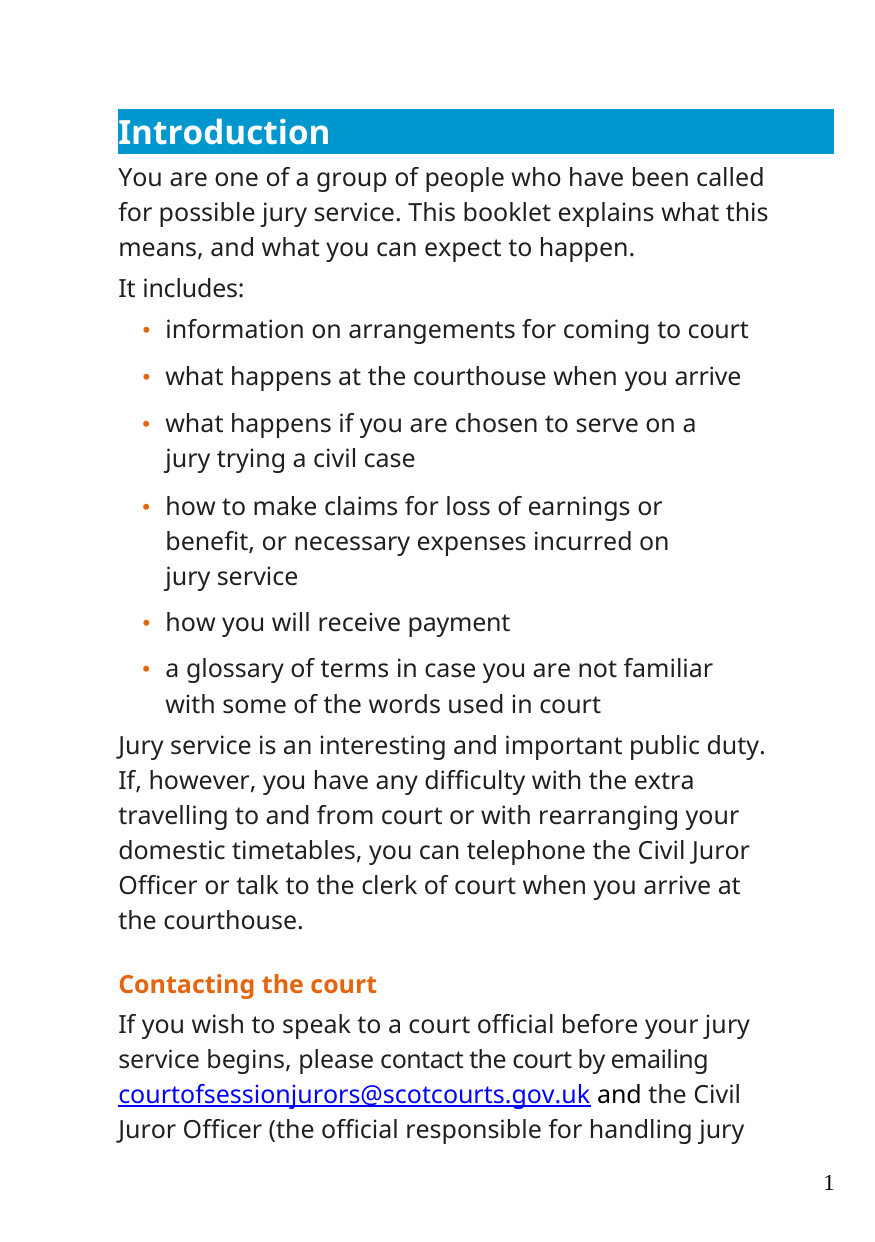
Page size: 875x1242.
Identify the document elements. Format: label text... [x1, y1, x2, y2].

subtitle Contacting the court [118, 967, 834, 1001]
list how to make claims for loss of earnings or benefit, or necessary expenses incurred on jury service [142, 488, 699, 592]
text You are one of a group of people who have been called for possible jury service. This booklet explains what this means, and what you can expect to happen. [118, 159, 786, 264]
list information on arrangements for coming to court [142, 312, 834, 346]
list how you will receive payment [142, 605, 834, 639]
list what happens at the courthouse when you arrive [142, 359, 834, 393]
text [118, 1006, 787, 1146]
text It includes: [118, 270, 834, 304]
subtitle Introduction [118, 109, 834, 154]
list a glossary of terms in case you are not familiar with some of the words used in court [142, 651, 749, 721]
text Jury service is an interesting and important public duty. If, however, you have any difficulty with the extra travelling to and from court or with rearranging your domestic timetables, you can telephone the Civil Juror Officer or talk to the clerk of court when you arrive at the courthouse. [118, 728, 786, 937]
list what happens if you are chosen to serve on a jury trying a civil case [142, 406, 741, 475]
